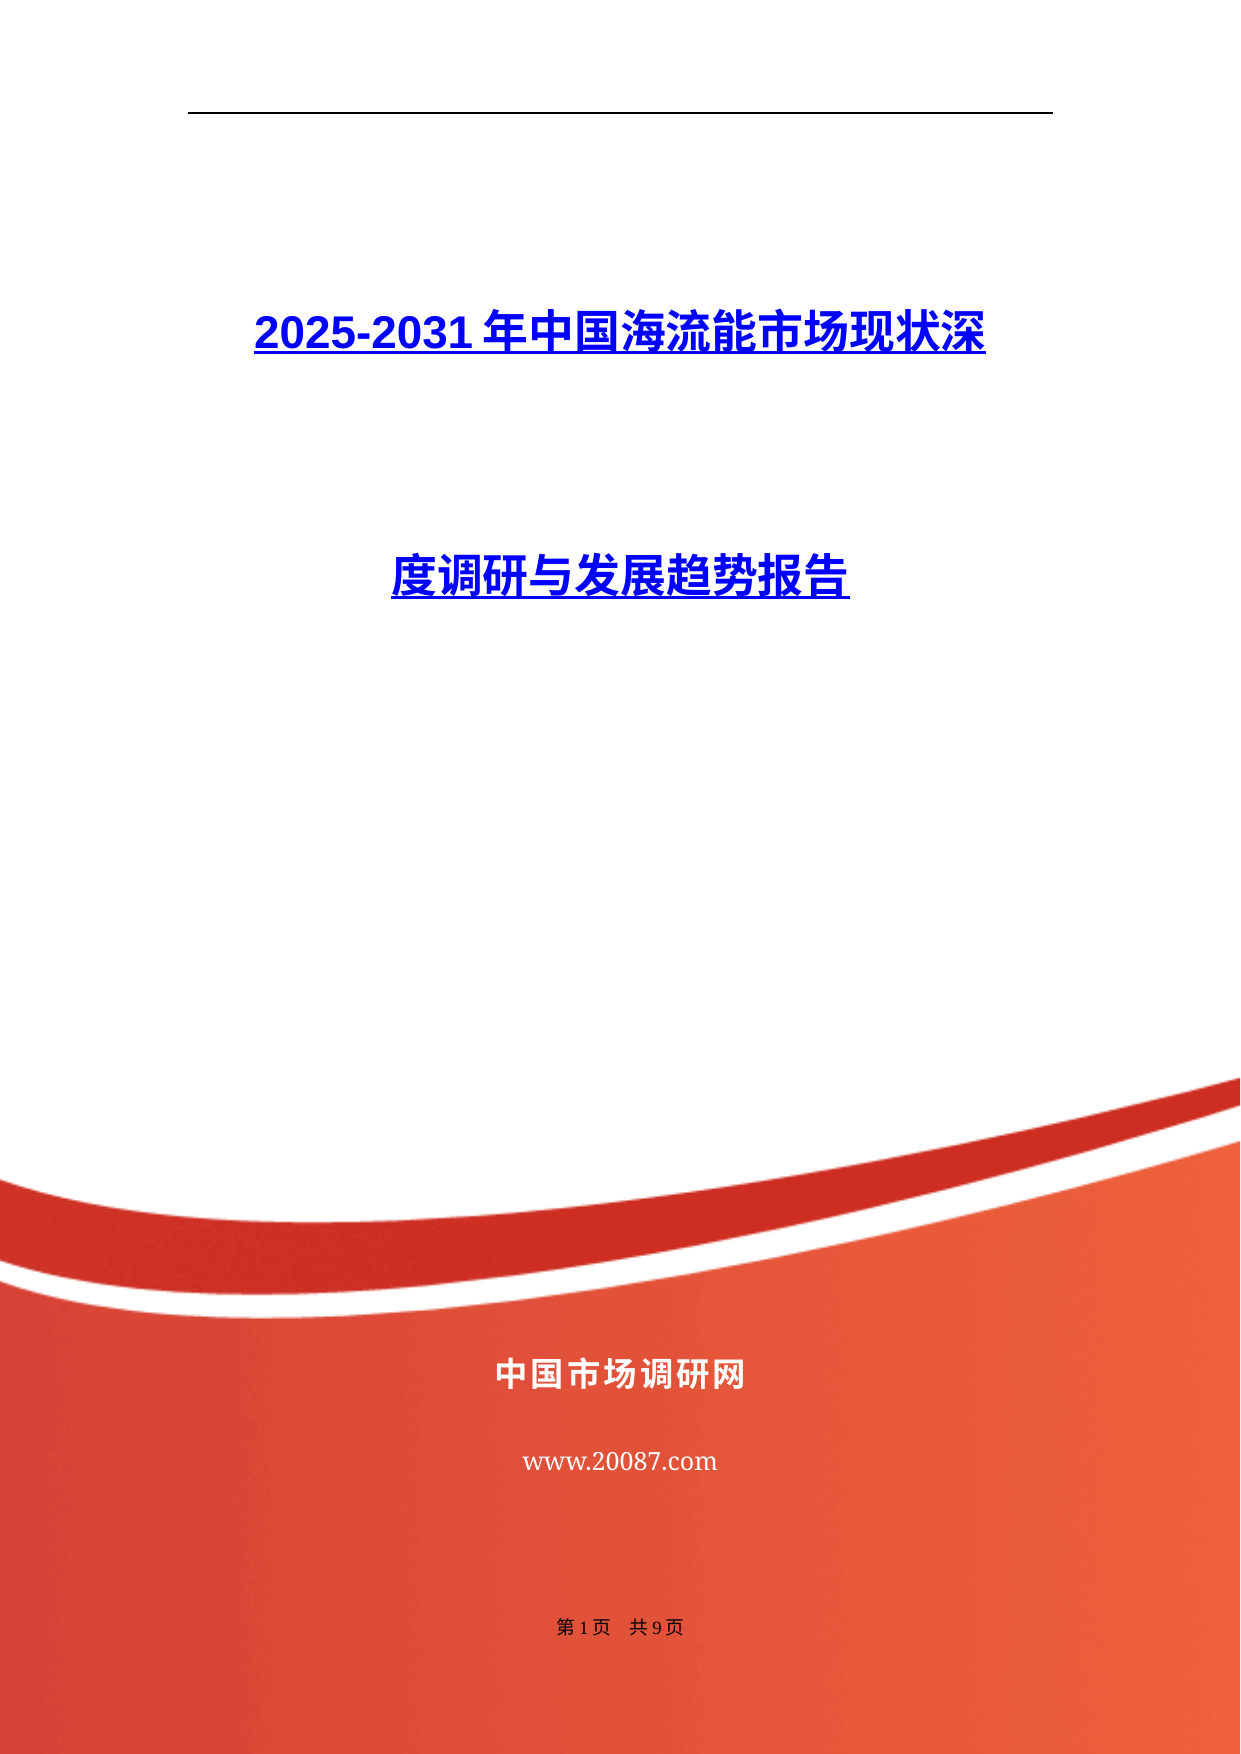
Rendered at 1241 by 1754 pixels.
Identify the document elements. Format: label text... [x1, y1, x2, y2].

table_header 2025-2031年中国海流能市场现状深度调研与发展趋势报告 [188, 207, 1053, 773]
text www.20087.com [187, 1428, 1053, 1493]
picture [0, 1006, 1241, 1754]
subtitle 中国市场调研网 [187, 1339, 1053, 1404]
